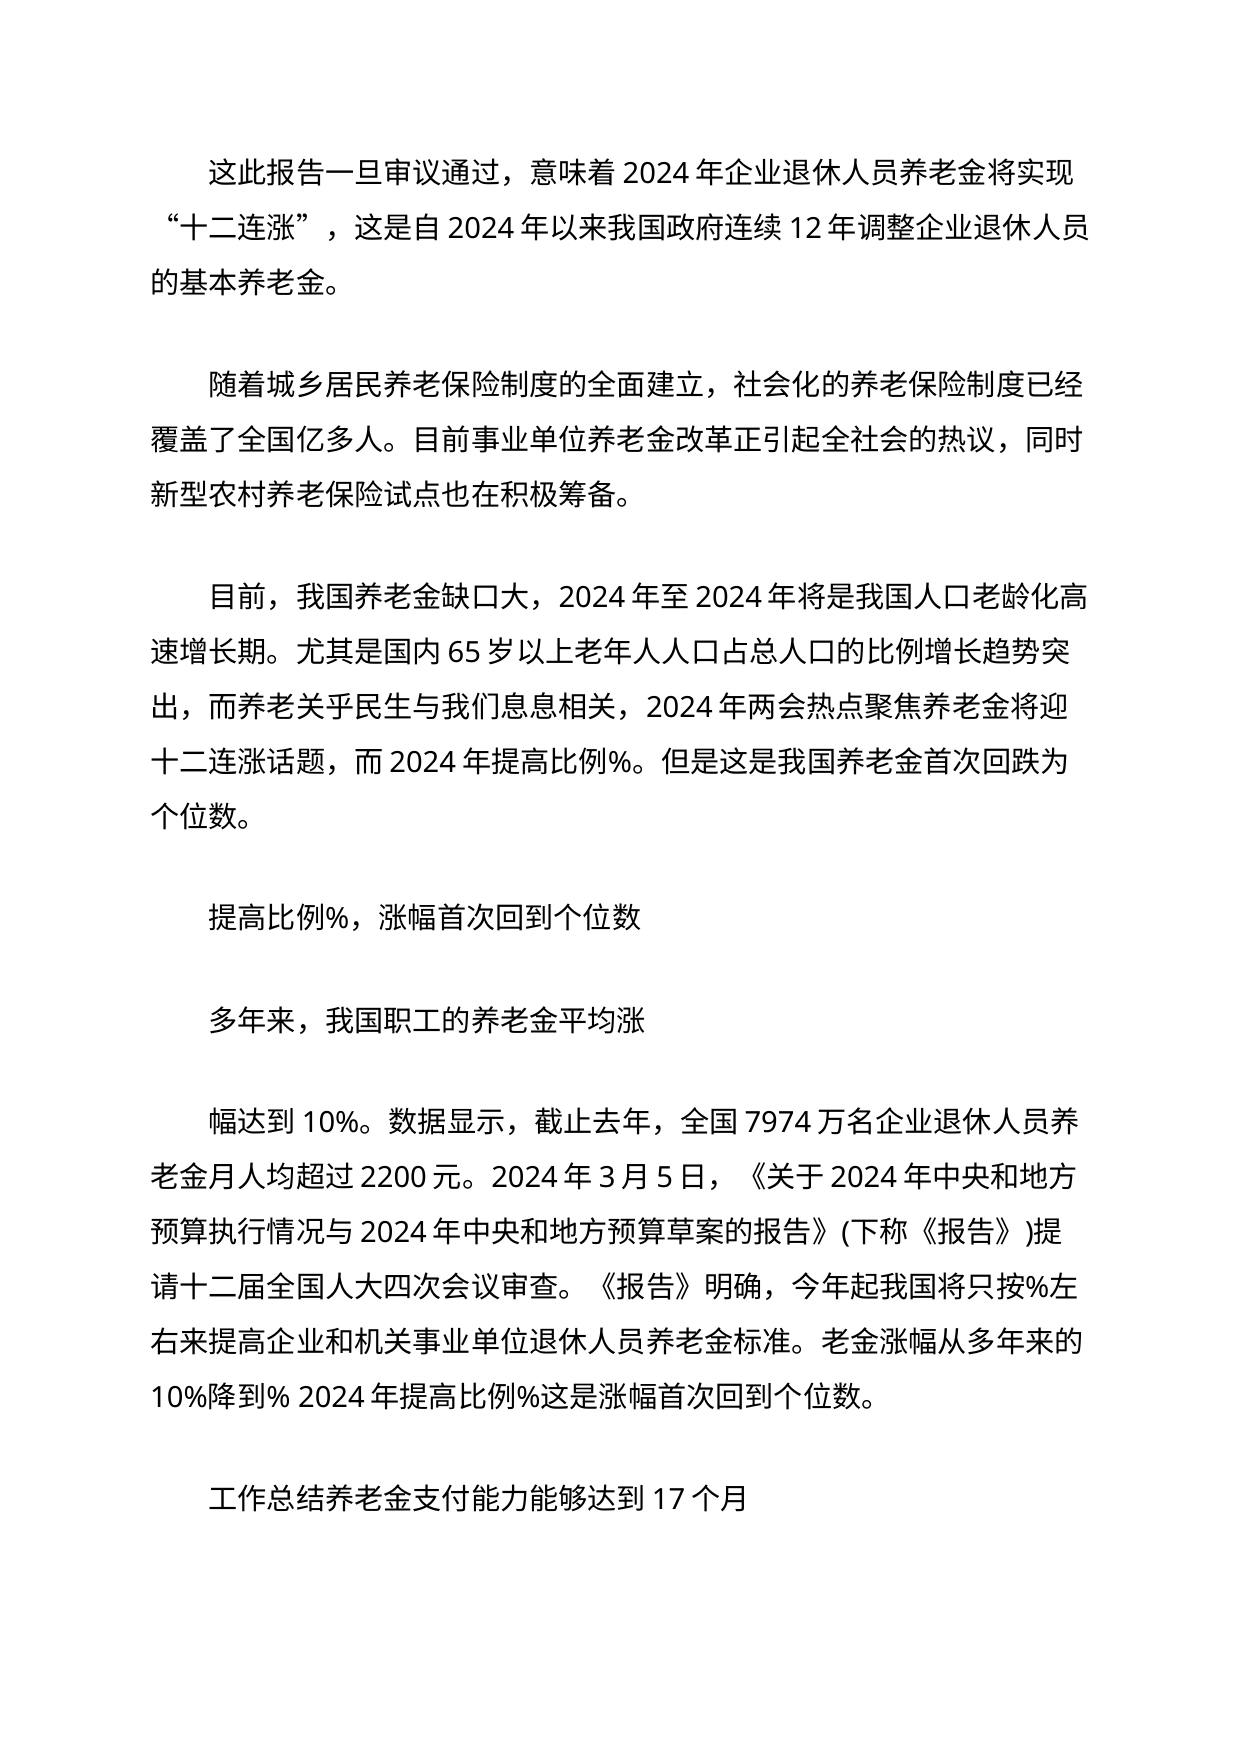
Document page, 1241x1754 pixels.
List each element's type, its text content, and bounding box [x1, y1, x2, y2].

text 幅达到10%。数据显示，截止去年，全国7974万名企业退休人员养老金月人均超过2200元。2024年3月5日，《关于2024年中央和地方预算执行情况与2024年中央和地方预算草案的报告》(下称《报告》)提请十二届全国人大四次会议审查。《报告》明确，今年起我国将只按%左右来提高企业和机关事业单位退休人员养老金标准。老金涨幅从多年来的10%降到% 2024年提高比例%这是涨幅首次回到个位数。 [150, 1099, 1090, 1416]
text 多年来，我国职工的养老金平均涨 [150, 997, 1090, 1039]
text 目前，我国养老金缺口大，2024年至2024年将是我国人口老龄化高速增长期。尤其是国内65岁以上老年人人口占总人口的比例增长趋势突出，而养老关乎民生与我们息息相关，2024年两会热点聚焦养老金将迎十二连涨话题，而2024年提高比例%。但是这是我国养老金首次回跌为个位数。 [150, 573, 1090, 836]
text 这此报告一旦审议通过，意味着2024年企业退休人员养老金将实现“十二连涨”，这是自2024年以来我国政府连续12年调整企业退休人员的基本养老金。 [150, 150, 1090, 302]
text 随着城乡居民养老保险制度的全面建立，社会化的养老保险制度已经覆盖了全国亿多人。目前事业单位养老金改革正引起全社会的热议，同时新型农村养老保险试点也在积极筹备。 [150, 362, 1090, 514]
text 提高比例%，涨幅首次回到个位数 [150, 895, 1090, 937]
text 工作总结养老金支付能力能够达到17个月 [150, 1476, 1090, 1518]
